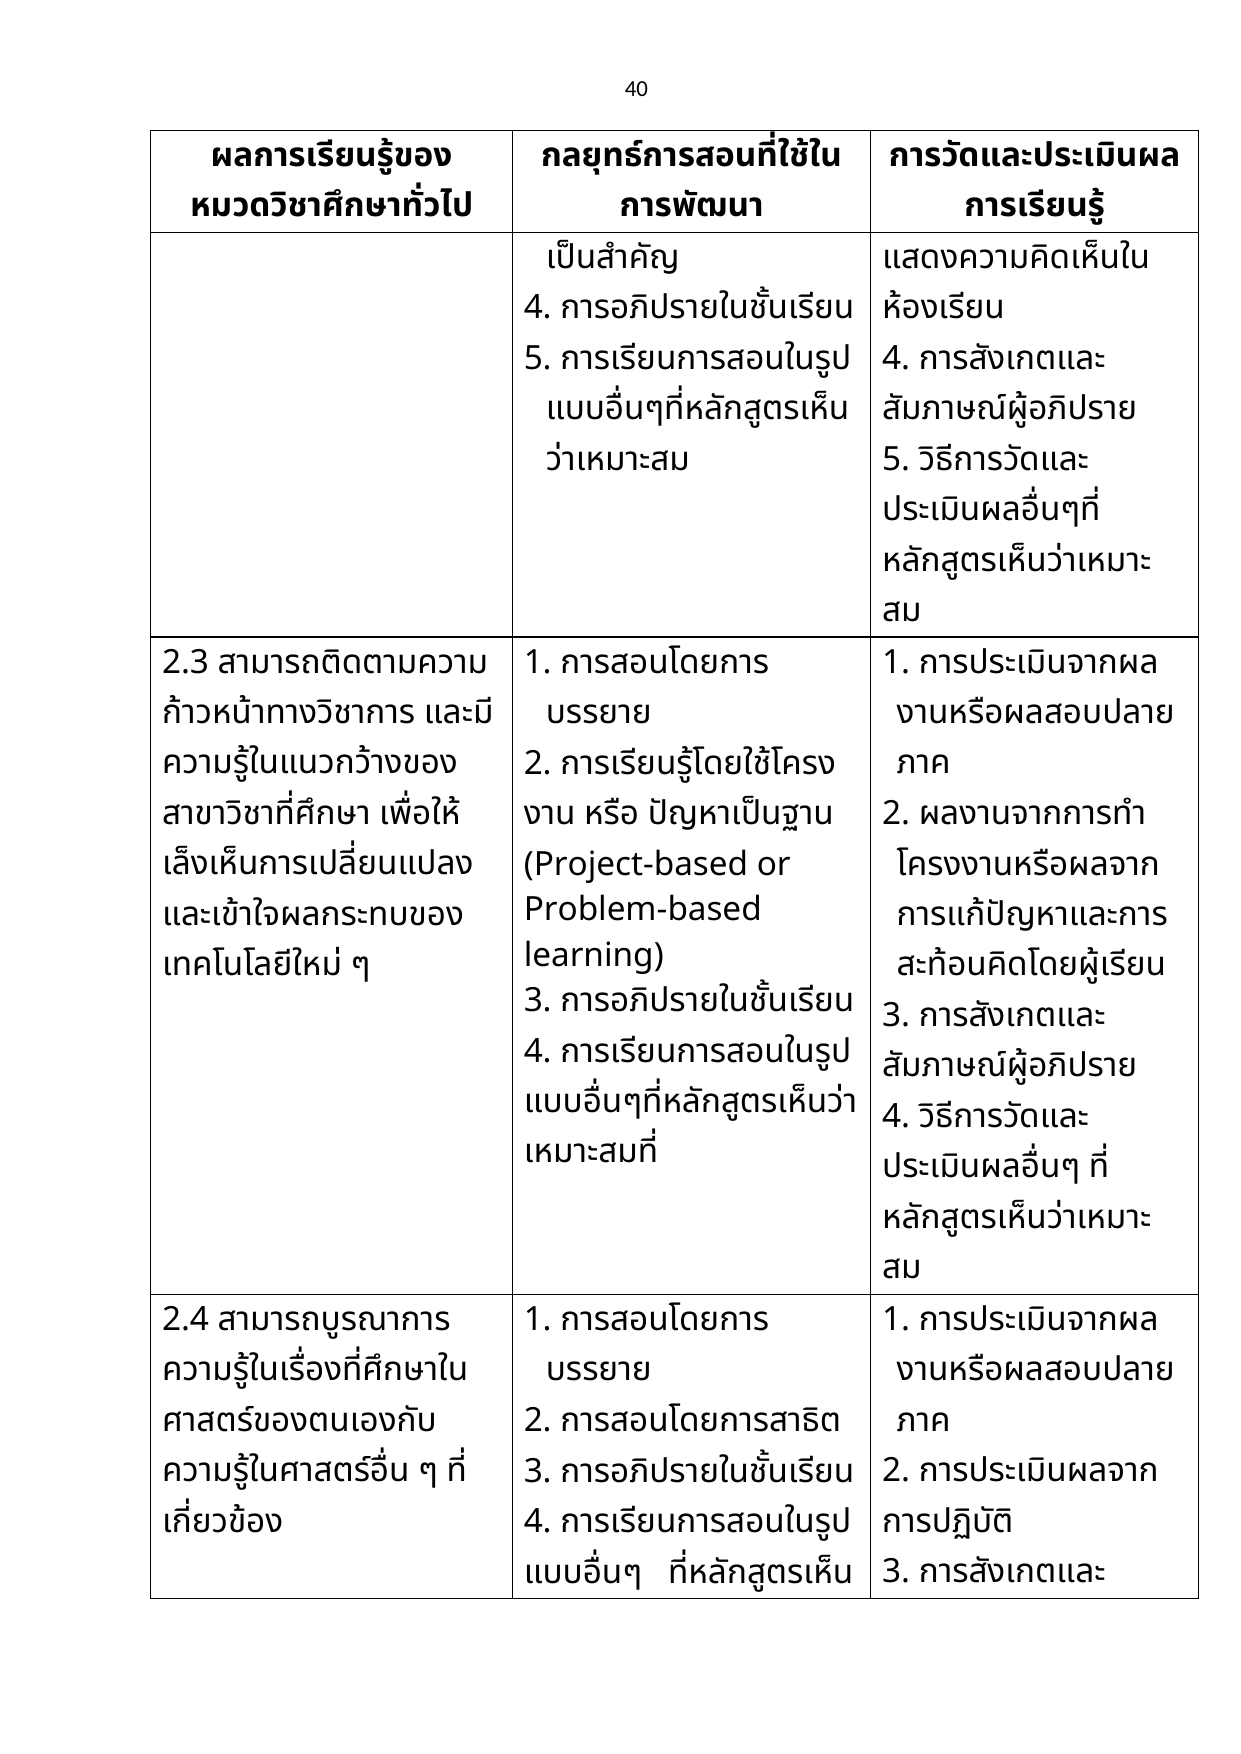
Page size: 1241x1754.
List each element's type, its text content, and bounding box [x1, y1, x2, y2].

table_header ผลการเรียนรู้ของ หมวดวิชาศึกษาทั่วไป [151, 131, 512, 232]
table_cell 1. การสอนโดยการบรรยาย 2. การเรียนรู้โดยใช้โครงงาน หรือ ปัญหาเป็นฐาน (Project-based or Problem-based learning) 3. การอภิปรายในชั้นเรียน 4. การเรียนการสอนในรูปแบบอื่นๆที่หลักสูตรเห็นว่าเหมาะสมที่ [513, 638, 870, 1294]
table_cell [513, 233, 870, 636]
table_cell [513, 1295, 870, 1598]
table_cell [151, 233, 512, 636]
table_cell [151, 1295, 512, 1598]
table_cell 1. การประเมินจากผลงานหรือผลสอบปลายภาค 2. ผลงานจากการทำโครงงานหรือผลจากการแก้ปัญหาและการสะท้อนคิดโดยผู้เรียน 3. การสังเกตและสัมภาษณ์ผู้อภิปราย 4. วิธีการวัดและประเมินผลอื่นๆ ที่หลักสูตรเห็นว่าเหมาะสม [871, 638, 1198, 1294]
table_cell 2.3 สามารถติดตามความก้าวหน้าทางวิชาการ และมีความรู้ในแนวกว้างของสาขาวิชาที่ศึกษา เพื่อให้เล็งเห็นการเปลี่ยนแปลง และเข้าใจผลกระทบของเทคโนโลยีใหม่ ๆ [151, 638, 512, 1294]
table_header การวัดและประเมินผลการเรียนรู้ [871, 131, 1198, 232]
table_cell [871, 233, 1198, 636]
table_header กลยุทธ์การสอนที่ใช้ในการพัฒนา [513, 131, 870, 232]
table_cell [871, 1295, 1198, 1598]
